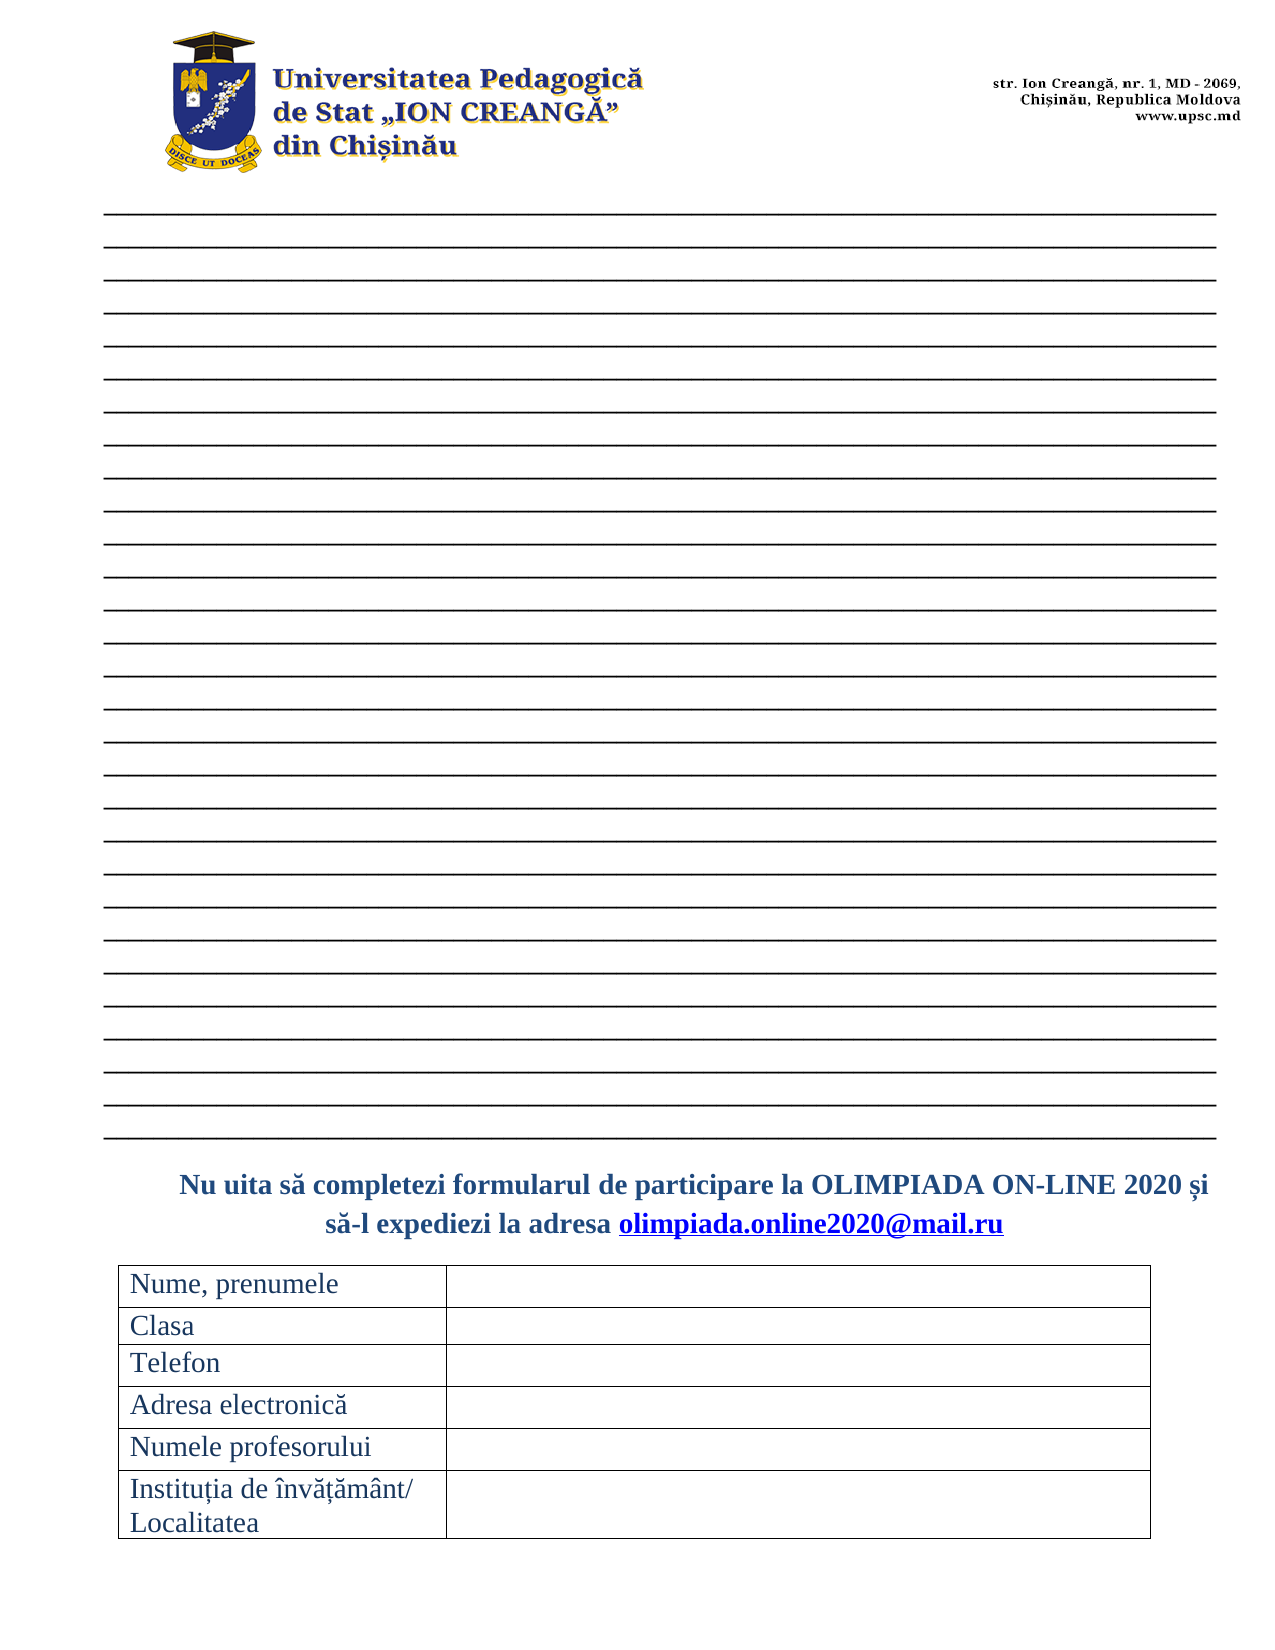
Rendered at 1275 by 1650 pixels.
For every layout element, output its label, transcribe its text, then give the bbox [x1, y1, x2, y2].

table_cell [447, 1429, 1150, 1470]
text Nu uita să completezi formularul de participare la OLIMPIADA ON-LINE 2020 și să-l expediezi la adresa olimpiada.online2020@mail.ru [103, 1167, 1226, 1239]
table_cell [447, 1471, 1150, 1538]
table_cell [447, 1387, 1150, 1428]
table_cell [447, 1345, 1150, 1386]
table_cell Telefon [119, 1345, 446, 1386]
table_cell Instituția de învățământ/ Localitatea [119, 1471, 446, 1538]
table_cell [447, 1308, 1150, 1344]
table_header [447, 1266, 1150, 1307]
table_cell Numele profesorului [119, 1429, 446, 1470]
table_cell Clasa [119, 1308, 446, 1344]
picture [162, 29, 1275, 174]
table_header Nume, prenumele [119, 1266, 446, 1307]
table_cell Adresa electronică [119, 1387, 446, 1428]
